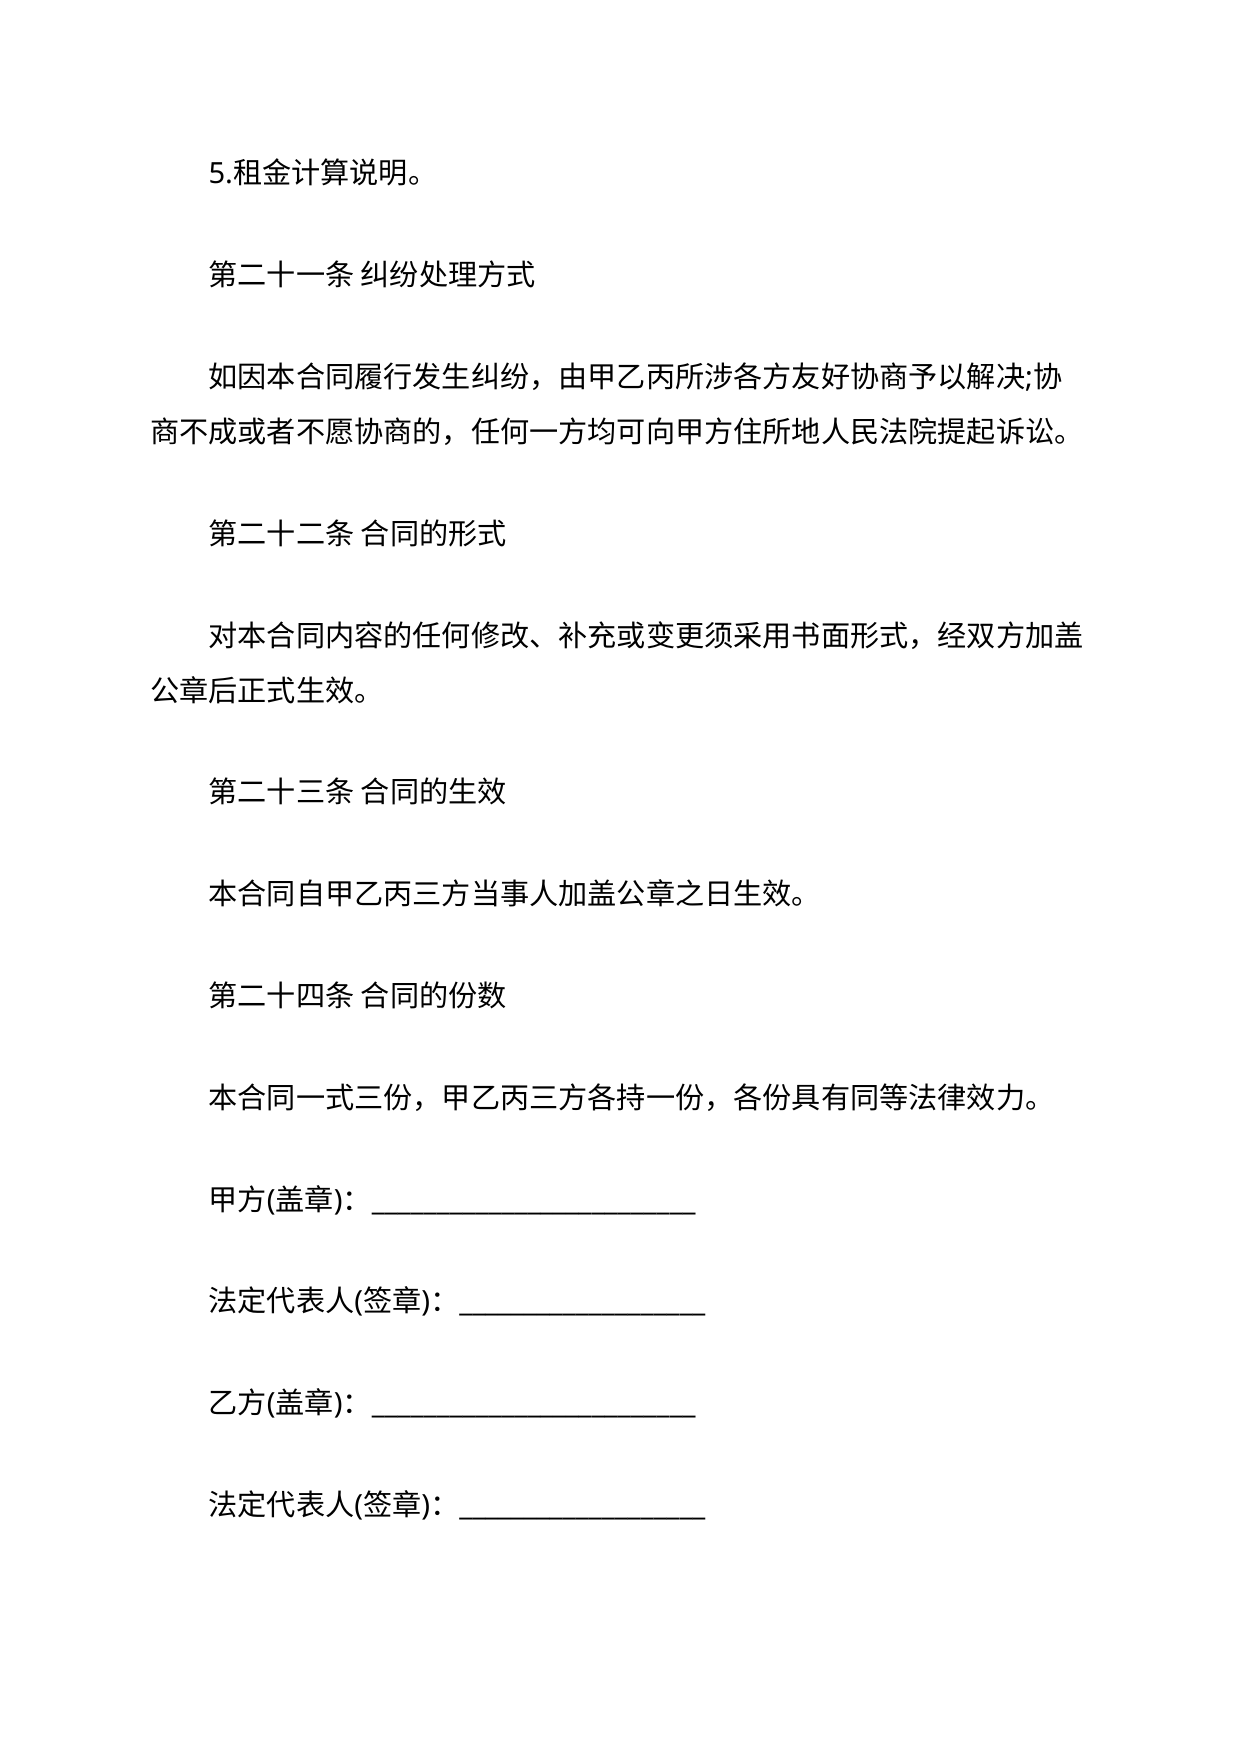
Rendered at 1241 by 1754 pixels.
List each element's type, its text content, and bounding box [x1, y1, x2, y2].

text 本合同自甲乙丙三方当事人加盖公章之日生效。 [150, 871, 1090, 913]
text 第二十二条 合同的形式 [150, 511, 1090, 553]
text 第二十三条 合同的生效 [150, 769, 1090, 811]
text 法定代表人(签章)：___________________ [150, 1482, 1090, 1524]
text 对本合同内容的任何修改、补充或变更须采用书面形式，经双方加盖公章后正式生效。 [150, 612, 1090, 709]
text 本合同一式三份，甲乙丙三方各持一份，各份具有同等法律效力。 [150, 1074, 1090, 1117]
text 如因本合同履行发生纠纷，由甲乙丙所涉各方友好协商予以解决;协商不成或者不愿协商的，任何一方均可向甲方住所地人民法院提起诉讼。 [150, 354, 1090, 451]
text 乙方(盖章)：_________________________ [150, 1380, 1090, 1422]
text 法定代表人(签章)：___________________ [150, 1278, 1090, 1320]
text 5.租金计算说明。 [150, 150, 1090, 192]
text 甲方(盖章)：_________________________ [150, 1176, 1090, 1218]
text 第二十一条 纠纷处理方式 [150, 252, 1090, 294]
text 第二十四条 合同的份数 [150, 972, 1090, 1015]
